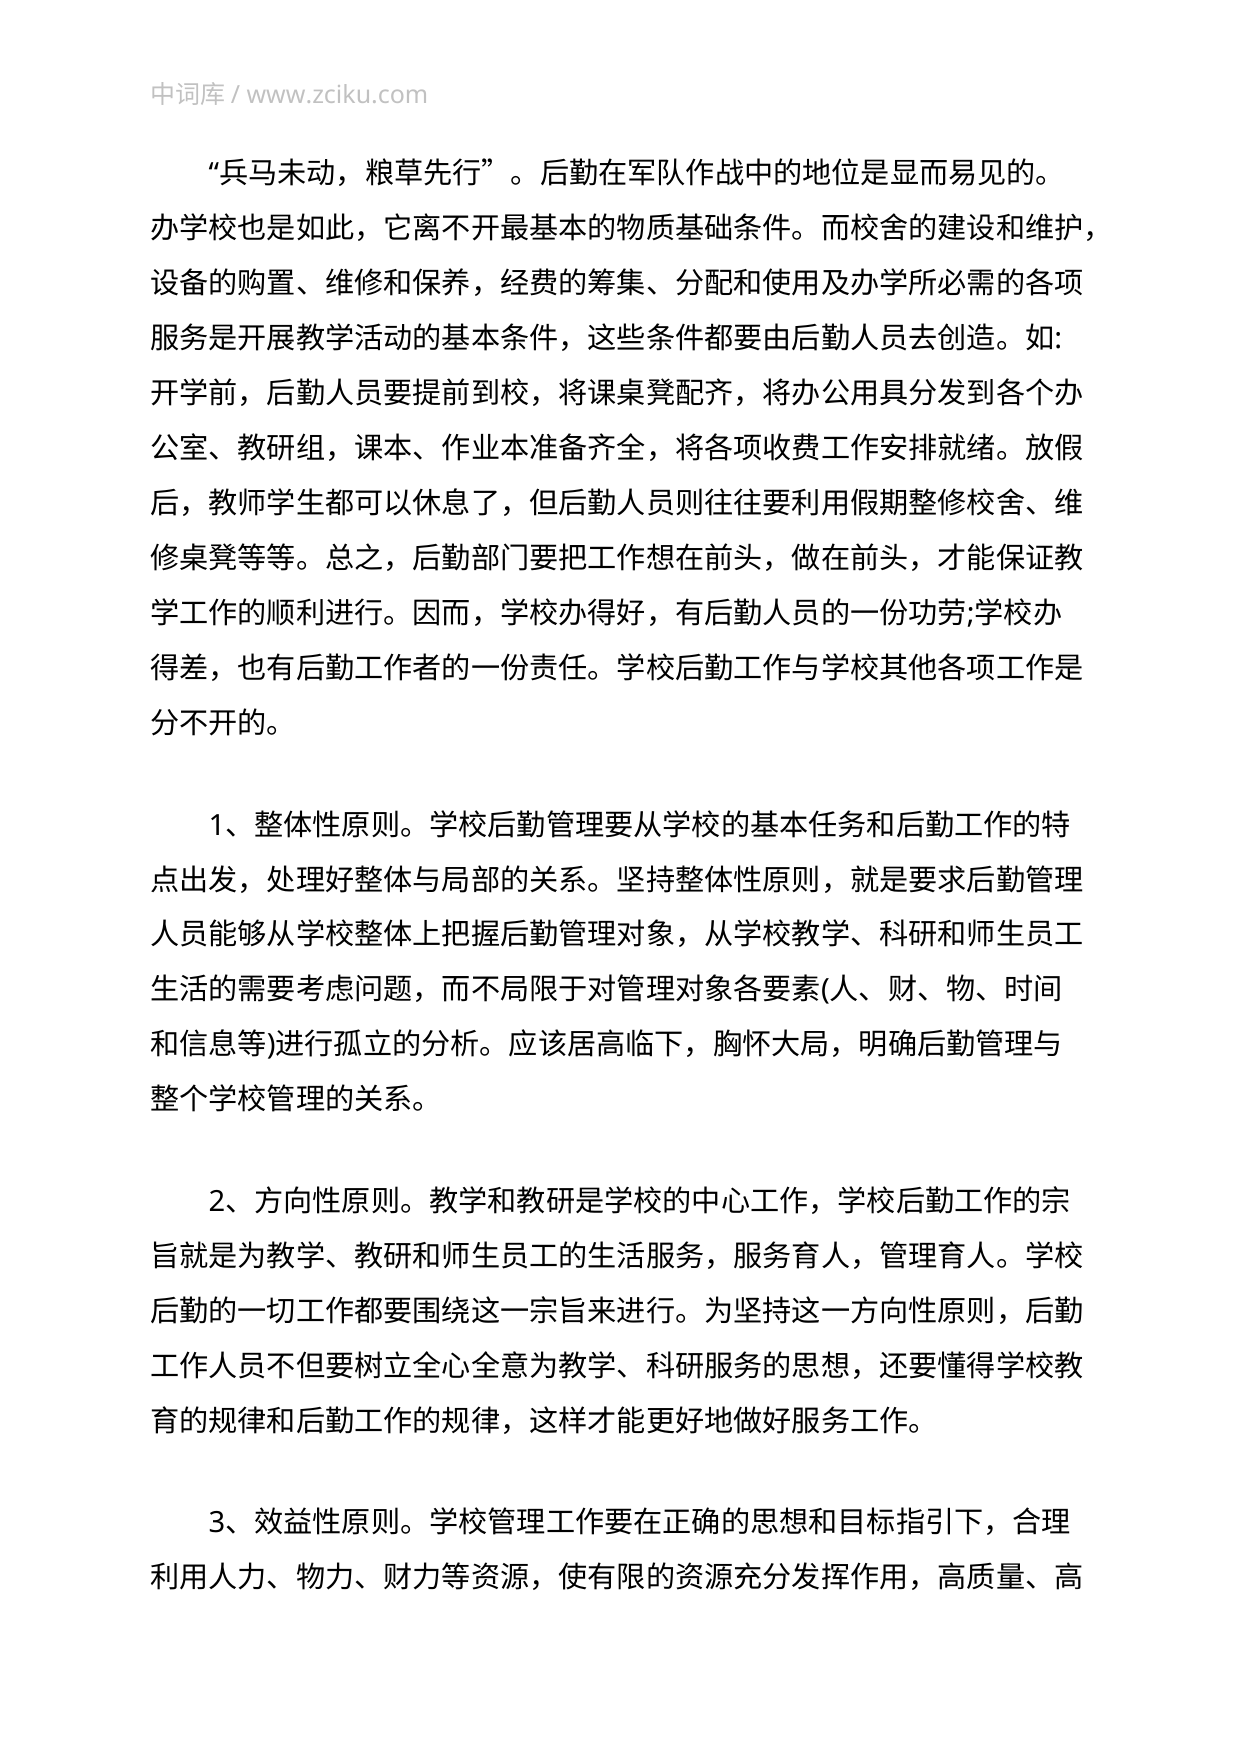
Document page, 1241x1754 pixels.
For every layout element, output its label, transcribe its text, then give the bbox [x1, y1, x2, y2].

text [150, 1499, 1090, 1596]
text “兵马未动，粮草先行”。后勤在军队作战中的地位是显而易见的。办学校也是如此，它离不开最基本的物质基础条件。而校舍的建设和维护，设备的购置、维修和保养，经费的筹集、分配和使用及办学所必需的各项服务是开展教学活动的基本条件，这些条件都要由后勤人员去创造。如:开学前，后勤人员要提前到校，将课桌凳配齐，将办公用具分发到各个办公室、教研组，课本、作业本准备齐全，将各项收费工作安排就绪。放假后，教师学生都可以休息了，但后勤人员则往往要利用假期整修校舍、维修桌凳等等。总之，后勤部门要把工作想在前头，做在前头，才能保证教学工作的顺利进行。因而，学校办得好，有后勤人员的一份功劳;学校办得差，也有后勤工作者的一份责任。学校后勤工作与学校其他各项工作是分不开的。 [150, 150, 1090, 742]
text 2、方向性原则。教学和教研是学校的中心工作，学校后勤工作的宗旨就是为教学、教研和师生员工的生活服务，服务育人，管理育人。学校后勤的一切工作都要围绕这一宗旨来进行。为坚持这一方向性原则，后勤工作人员不但要树立全心全意为教学、科研服务的思想，还要懂得学校教育的规律和后勤工作的规律，这样才能更好地做好服务工作。 [150, 1178, 1090, 1439]
text 1、整体性原则。学校后勤管理要从学校的基本任务和后勤工作的特点出发，处理好整体与局部的关系。坚持整体性原则，就是要求后勤管理人员能够从学校整体上把握后勤管理对象，从学校教学、科研和师生员工生活的需要考虑问题，而不局限于对管理对象各要素(人、财、物、时间和信息等)进行孤立的分析。应该居高临下，胸怀大局，明确后勤管理与整个学校管理的关系。 [150, 801, 1090, 1118]
